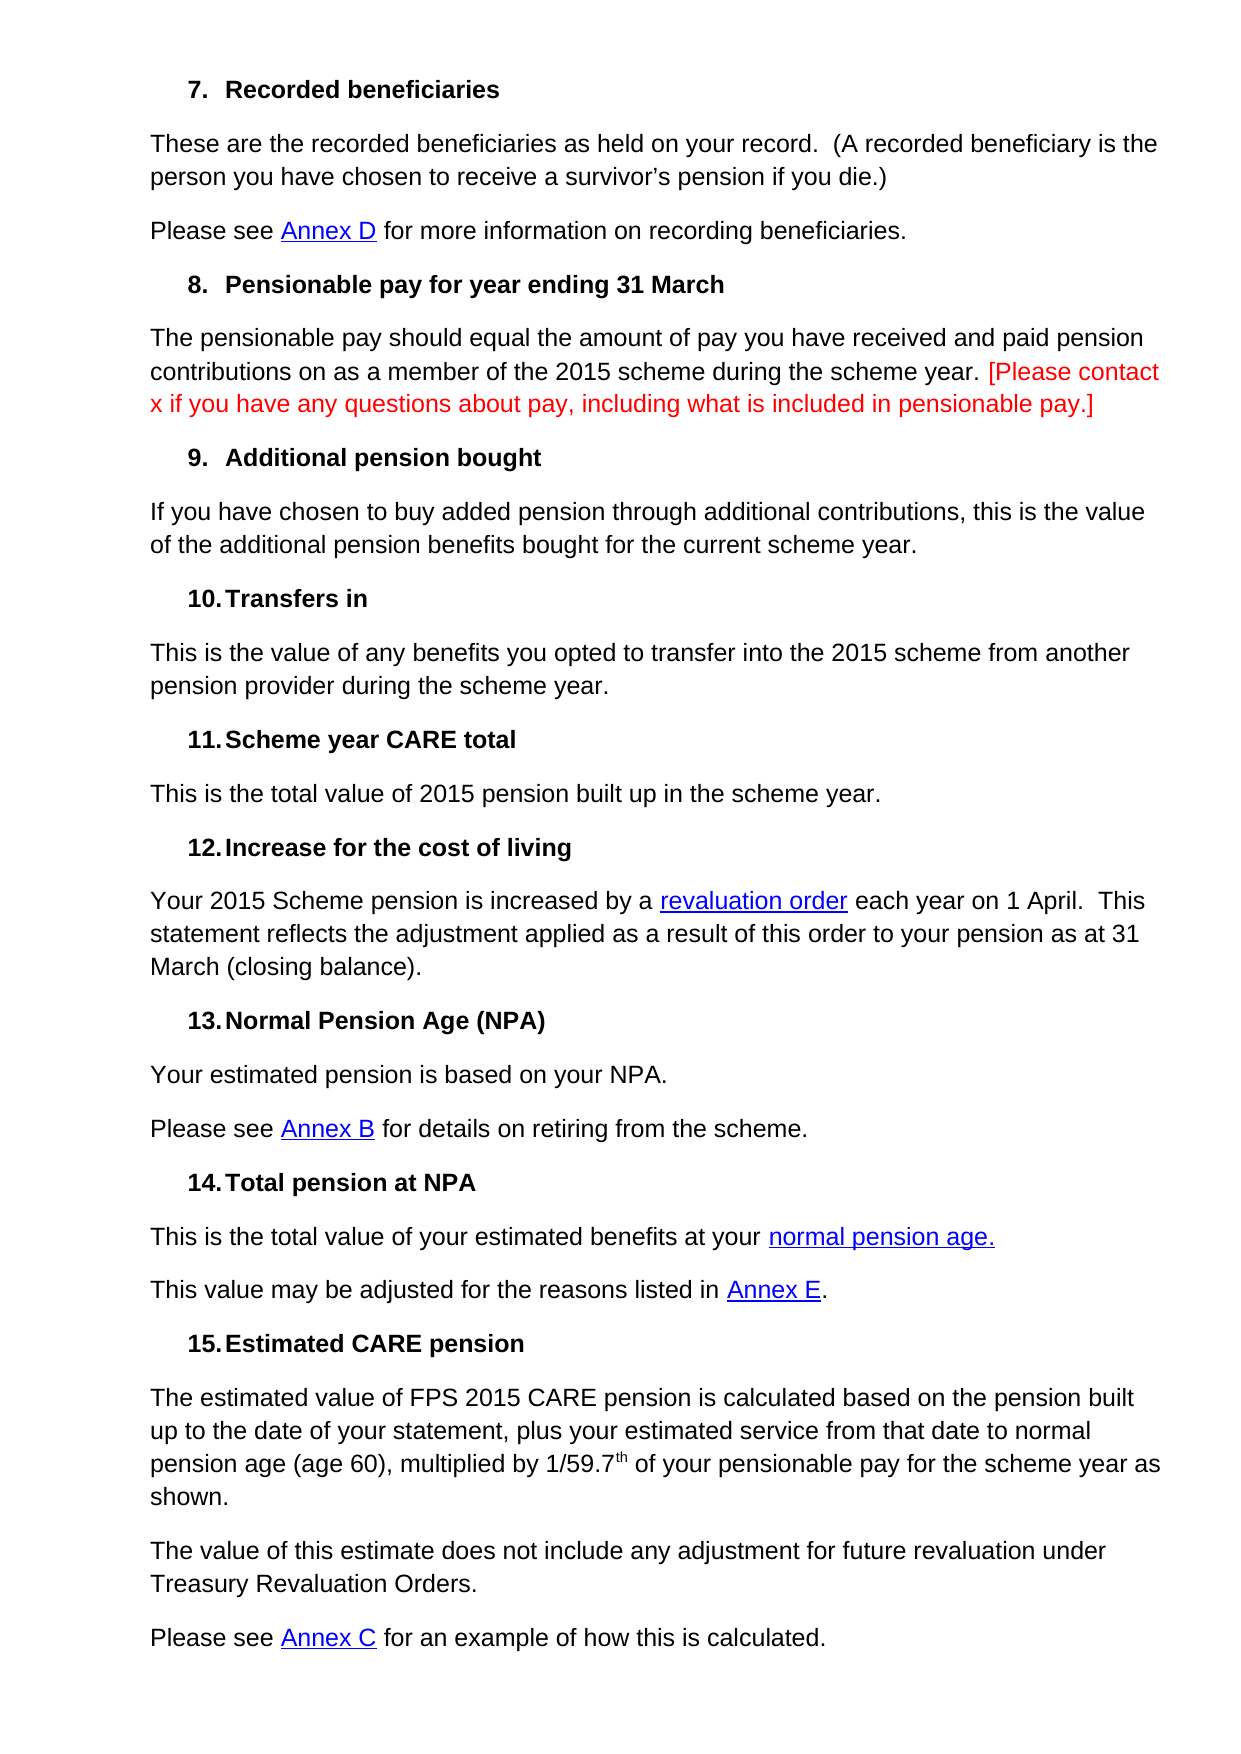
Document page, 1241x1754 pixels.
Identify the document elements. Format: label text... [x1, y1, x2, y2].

text Your 2015 Scheme pension is increased by a revaluation order each year on 1 April. This statement reflects the adjustment applied as a result of this order to your pension as at 31 March (closing balance). [150, 886, 1165, 981]
text The estimated value of FPS 2015 CARE pension is calculated based on the pension built up to the date of your statement, plus your estimated service from that date to normal pension age (age 60), multiplied by 1/59.7th of your pensionable pay for the scheme year as shown. [150, 1383, 1165, 1511]
subtitle Estimated CARE pension [187, 1329, 1165, 1358]
text Please see Annex B for details on retiring from the scheme. [150, 1114, 1165, 1143]
text This is the total value of 2015 pension built up in the scheme year. [150, 779, 1165, 807]
subtitle Pensionable pay for year ending 31 March [187, 269, 1165, 298]
text This value may be adjusted for the reasons listed in Annex E. [75, 1276, 1165, 1304]
subtitle Additional pension bought [187, 443, 1165, 472]
text This is the total value of your estimated benefits at your normal pension age. [150, 1222, 1165, 1250]
subtitle Scheme year CARE total [187, 725, 1165, 753]
text Please see Annex D for more information on recording beneficiaries. [75, 216, 1165, 244]
text Your estimated pension is based on your NPA. [75, 1060, 1165, 1089]
subtitle Recorded beneficiaries [187, 75, 1165, 104]
text This is the value of any benefits you opted to transfer into the 2015 scheme from another pension provider during the scheme year. [150, 638, 1165, 700]
text Please see Annex C for an example of how this is calculated. [75, 1623, 1165, 1652]
text The pensionable pay should equal the amount of pay you have received and paid pension contributions on as a member of the 2015 scheme during the scheme year. [Please contact x if you have any questions about pay, including what is included in pensionable pay.] [150, 323, 1165, 418]
subtitle Transfers in [187, 584, 1165, 613]
subtitle Normal Pension Age (NPA) [187, 1006, 1165, 1035]
text If you have chosen to buy added pension through additional contributions, this is the value of the additional pension benefits bought for the current scheme year. [150, 497, 1165, 559]
text The value of this estimate does not include any adjustment for future revaluation under Treasury Revaluation Orders. [150, 1536, 1165, 1598]
text These are the recorded beneficiaries as held on your record. (A recorded beneficiary is the person you have chosen to receive a survivor’s pension if you die.) [150, 129, 1165, 191]
subtitle Total pension at NPA [187, 1168, 1165, 1197]
subtitle Increase for the cost of living [187, 832, 1165, 861]
